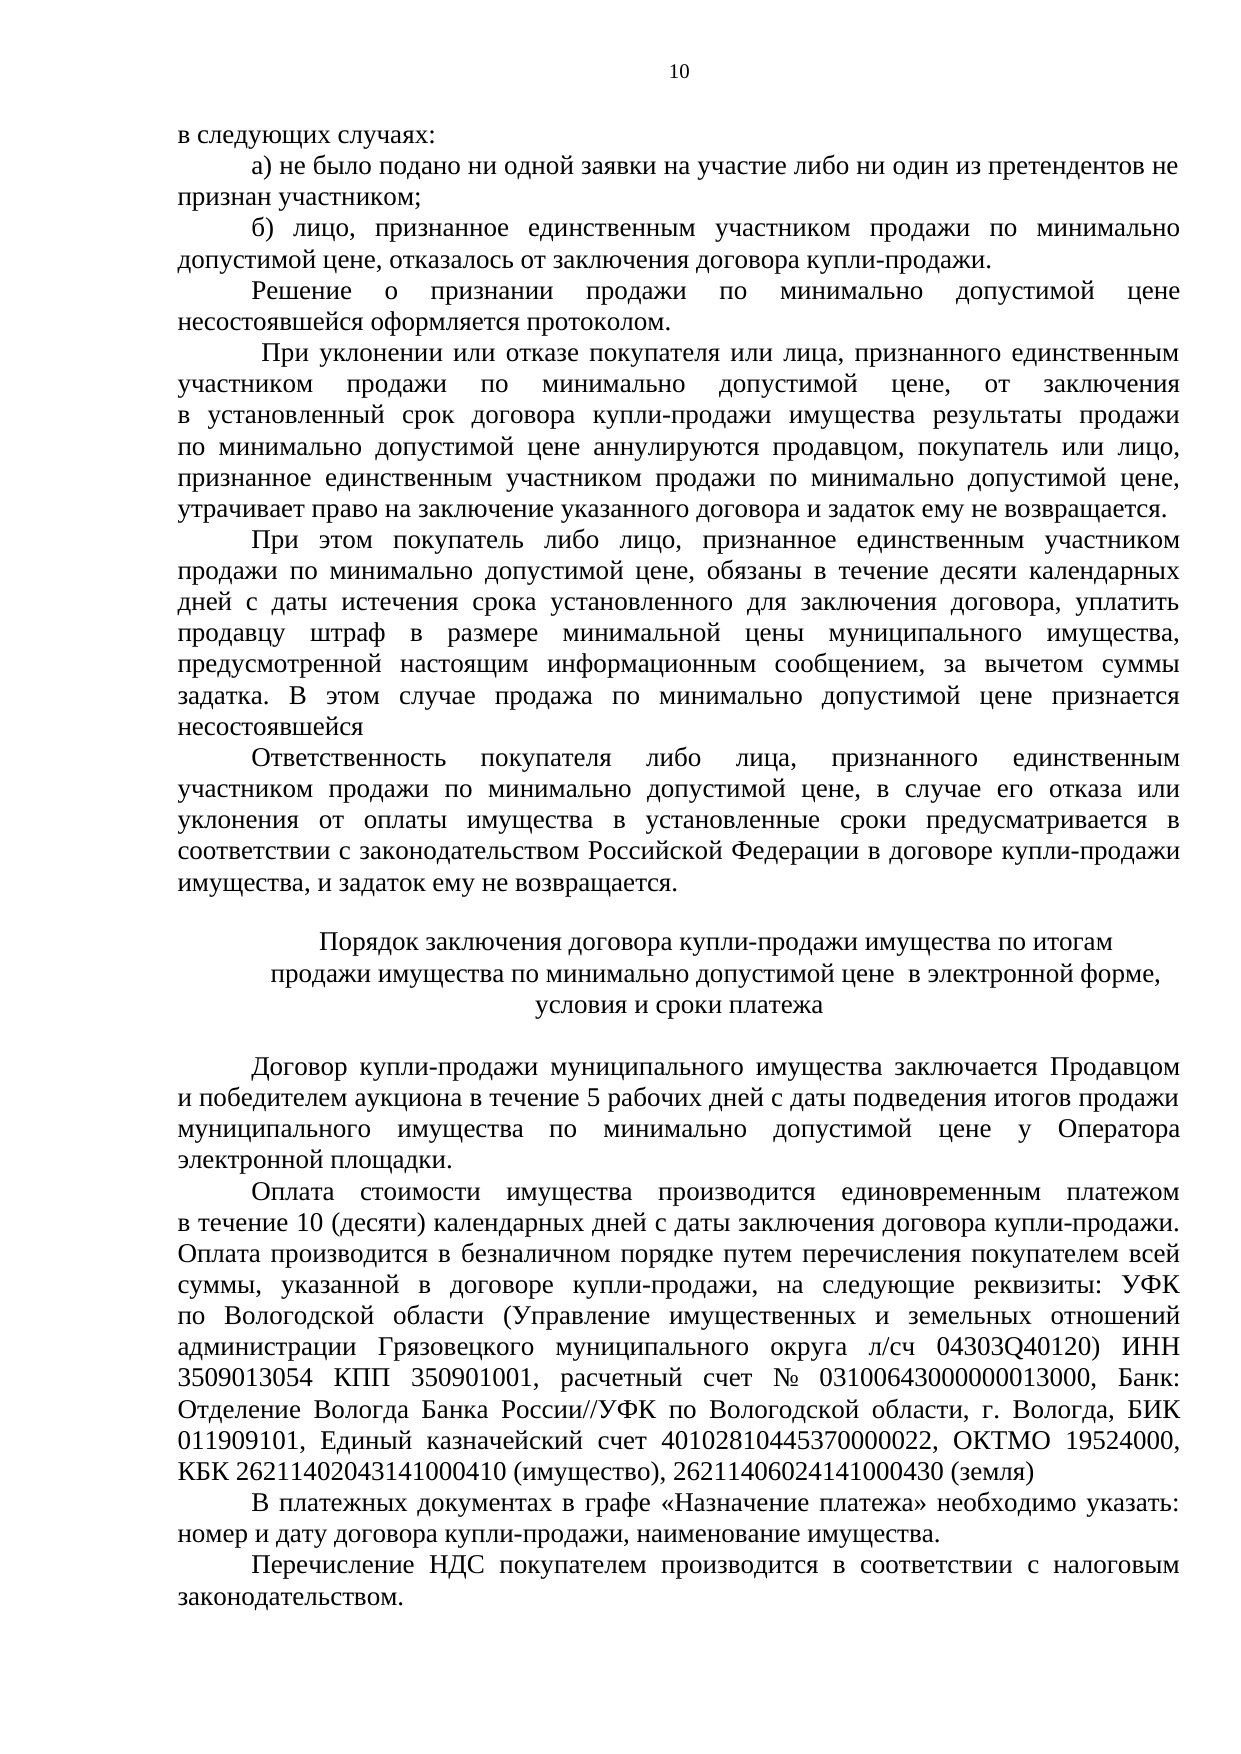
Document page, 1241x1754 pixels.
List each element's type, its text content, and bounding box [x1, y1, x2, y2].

text Решение о признании продажи по минимально допустимой цене несостоявшейся оформляется протоколом. [177, 274, 1181, 336]
text Порядок заключения договора купли-продажи имущества по итогам [177, 926, 1181, 957]
text а) не было подано ни одной заявки на участие либо ни один из претендентов не признан участником; [177, 149, 1181, 212]
text Оплата стоимости имущества производится единовременным платежом в течение 10 (десяти) календарных дней с даты заключения договора купли-продажи. Оплата производится в безналичном порядке путем перечисления покупателем всей суммы, указанной в договоре купли-продажи, на следующие реквизиты: УФК по Вологодской области (Управление имущественных и земельных отношений администрации Грязовецкого муниципального округа л/сч 04303Q40120) ИНН 3509013054 КПП 350901001, расчетный счет № 03100643000000013000, Банк: Отделение Вологда Банка России//УФК по Вологодской области, г. Вологда, БИК 011909101, Единый казначейский счет 40102810445370000022, ОКТМО 19524000, КБК 26211402043141000410 (имущество), 26211406024141000430 (земля) [177, 1175, 1181, 1486]
text Перечисление НДС покупателем производится в соответствии с налоговым законодательством. [177, 1548, 1181, 1611]
text продажи имущества по минимально допустимой цене в электронной форме, условия и сроки платежа [177, 957, 1181, 1019]
text В платежных документах в графе «Назначение платежа» необходимо указать: номер и дату договора купли-продажи, наименование имущества. [177, 1486, 1181, 1548]
text Ответственность покупателя либо лица, признанного единственным участником продажи по минимально допустимой цене, в случае его отказа или уклонения от оплаты имущества в установленные сроки предусматривается в соответствии с законодательством Российской Федерации в договоре купли-продажи имущества, и задаток ему не возвращается. [177, 741, 1181, 897]
text Договор купли-продажи муниципального имущества заключается Продавцом и победителем аукциона в течение 5 рабочих дней с даты подведения итогов продажи муниципального имущества по минимально допустимой цене у Оператора электронной площадки. [177, 1050, 1181, 1175]
text При уклонении или отказе покупателя или лица, признанного единственным участником продажи по минимально допустимой цене, от заключения в установленный срок договора купли-продажи имущества результаты продажи по минимально допустимой цене аннулируются продавцом, покупатель или лицо, признанное единственным участником продажи по минимально допустимой цене, утрачивает право на заключение указанного договора и задаток ему не возвращается. [177, 336, 1181, 523]
text При этом покупатель либо лицо, признанное единственным участником продажи по минимально допустимой цене, обязаны в течение десяти календарных дней с даты истечения срока установленного для заключения договора, уплатить продавцу штраф в размере минимальной цены муниципального имущества, предусмотренной настоящим информационным сообщением, за вычетом суммы задатка. В этом случае продажа по минимально допустимой цене признается несостоявшейся [177, 523, 1181, 741]
text б) лицо, признанное единственным участником продажи по минимально допустимой цене, отказалось от заключения договора купли-продажи. [177, 212, 1181, 274]
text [177, 118, 1181, 149]
